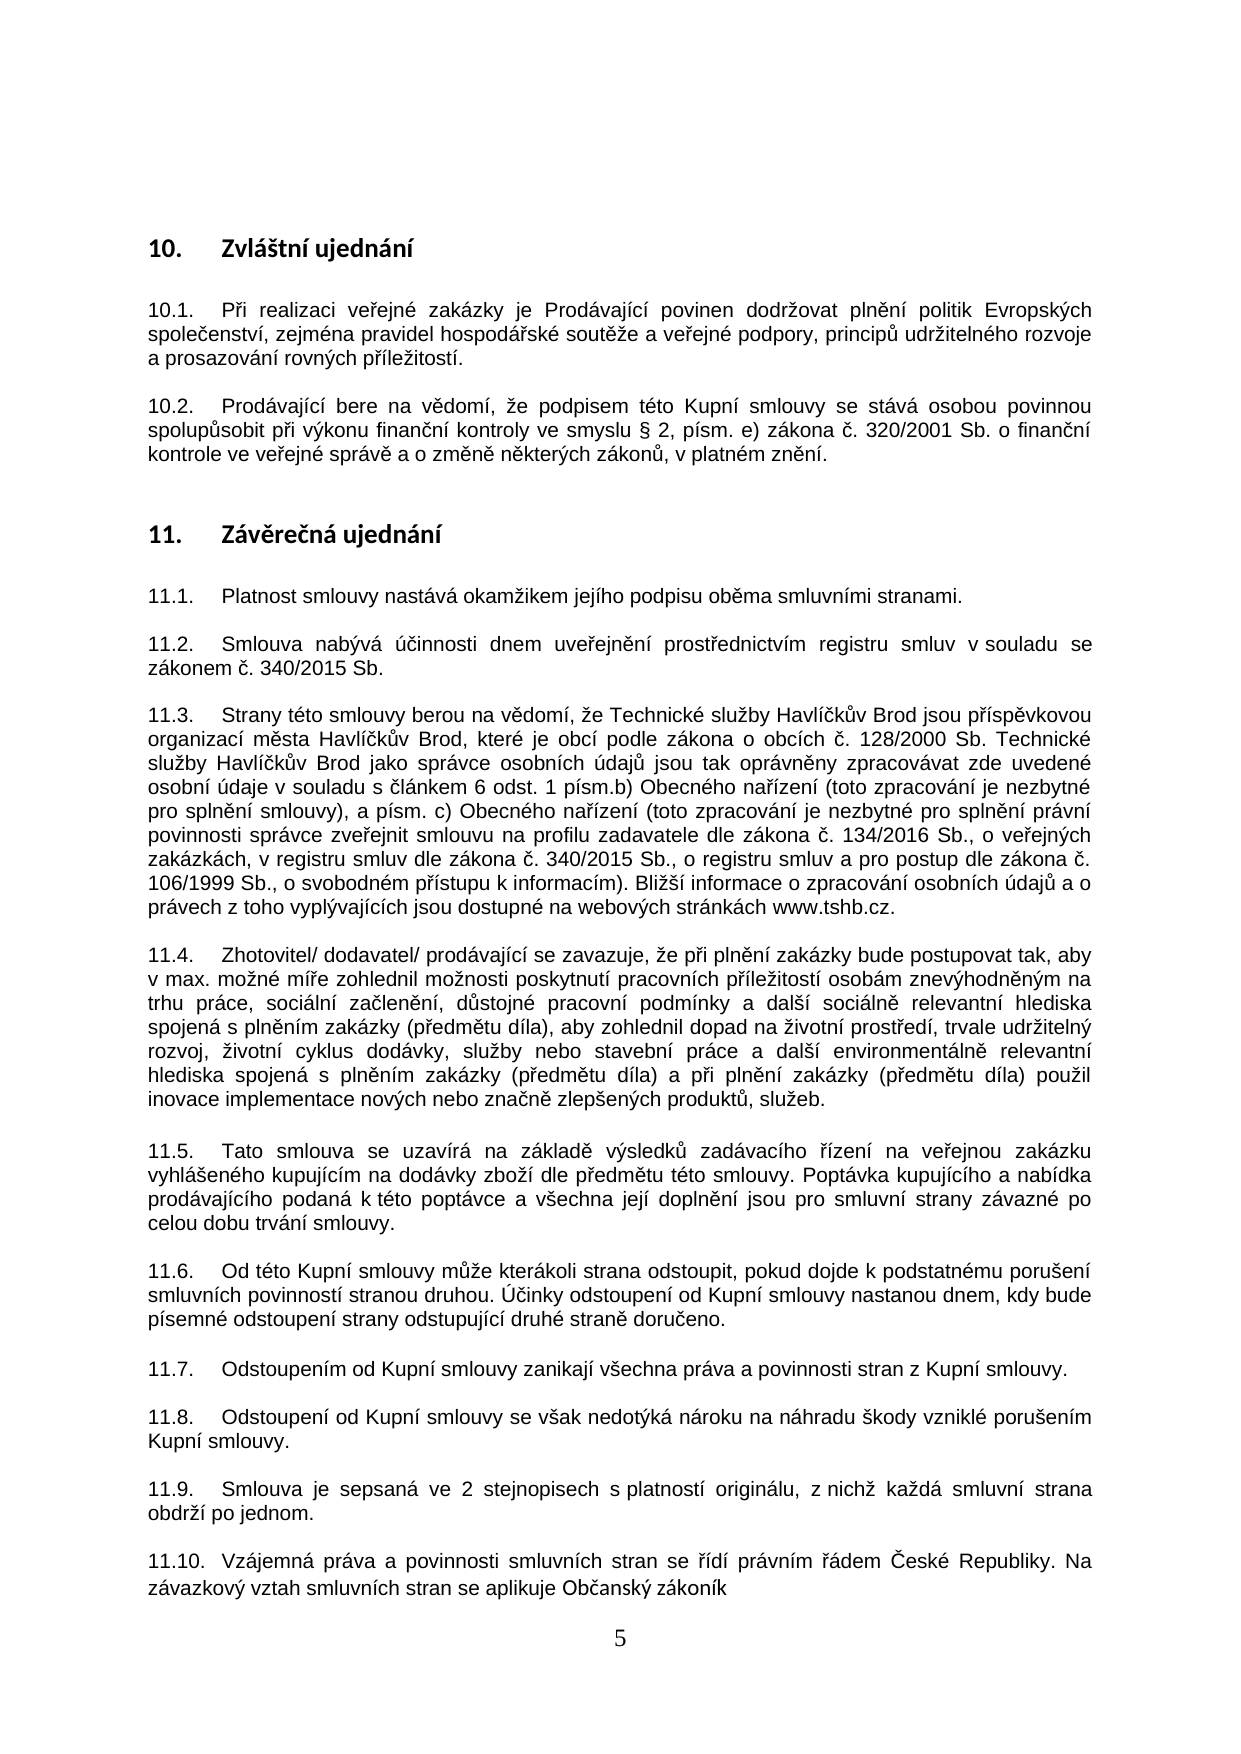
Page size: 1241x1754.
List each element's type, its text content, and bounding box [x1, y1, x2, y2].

list Zvláštní ujednání [148, 232, 1093, 265]
list Zhotovitel/ dodavatel/ prodávající se zavazuje, že při plnění zakázky bude postupovat tak, aby v max. možné míře zohlednil možnosti poskytnutí pracovních příležitostí osobám znevýhodněným na trhu práce, sociální začlenění, důstojné pracovní podmínky a další sociálně relevantní hlediska spojená s plněním zakázky (předmětu díla), aby zohlednil dopad na životní prostředí, trvale udržitelný rozvoj, životní cyklus dodávky, služby nebo stavební práce a další environmentálně relevantní hlediska spojená s plněním zakázky (předmětu díla) a při plnění zakázky (předmětu díla) použil inovace implementace nových nebo značně zlepšených produktů, služeb. [148, 943, 1093, 1111]
list Tato smlouva se uzavírá na základě výsledků zadávacího řízení na veřejnou zakázku vyhlášeného kupujícím na dodávky zboží dle předmětu této smlouvy. Poptávka kupujícího a nabídka prodávajícího podaná k této poptávce a všechna její doplnění jsou pro smluvní strany závazné po celou dobu trvání smlouvy. [148, 1139, 1093, 1235]
list Smlouva nabývá účinnosti dnem uveřejnění prostřednictvím registru smluv v souladu se zákonem č. 340/2015 Sb. [148, 631, 1093, 679]
list Strany této smlouvy berou na vědomí, že Technické služby Havlíčkův Brod jsou příspěvkovou organizací města Havlíčkův Brod, které je obcí podle zákona o obcích č. 128/2000 Sb. Technické služby Havlíčkův Brod jako správce osobních údajů jsou tak oprávněny zpracovávat zde uvedené osobní údaje v souladu s článkem 6 odst. 1 písm.b) Obecného nařízení (toto zpracování je nezbytné pro splnění smlouvy), a písm. c) Obecného nařízení (toto zpracování je nezbytné pro splnění právní povinnosti správce zveřejnit smlouvu na profilu zadavatele dle zákona č. 134/2016 Sb., o veřejných zakázkách, v registru smluv dle zákona č. 340/2015 Sb., o registru smluv a pro postup dle zákona č. 106/1999 Sb., o svobodném přístupu k informacím). Bližší informace o zpracování osobních údajů a o právech z toho vyplývajících jsou dostupné na webových stránkách www.tshb.cz. [148, 703, 1093, 919]
list Od této Kupní smlouvy může kterákoli strana odstoupit, pokud dojde k podstatnému porušení smluvních povinností stranou druhou. Účinky odstoupení od Kupní smlouvy nastanou dnem, kdy bude písemné odstoupení strany odstupující druhé straně doručeno. [148, 1259, 1093, 1331]
list Vzájemná práva a povinnosti smluvních stran se řídí právním řádem České Republiky. Na závazkový vztah smluvních stran se aplikuje Občanský zákoník [148, 1549, 1093, 1601]
list Prodávající bere na vědomí, že podpisem této Kupní smlouvy se stává osobou povinnou spolupůsobit při výkonu finanční kontroly ve smyslu § 2, písm. e) zákona č. 320/2001 Sb. o finanční kontrole ve veřejné správě a o změně některých zákonů, v platném znění. [148, 393, 1093, 465]
list Odstoupení od Kupní smlouvy se však nedotýká nároku na náhradu škody vzniklé porušením Kupní smlouvy. [148, 1405, 1093, 1453]
list Při realizaci veřejné zakázky je Prodávající povinen dodržovat plnění politik Evropských společenství, zejména pravidel hospodářské soutěže a veřejné podpory, principů udržitelného rozvoje a prosazování rovných příležitostí. [148, 298, 1093, 369]
list Závěrečná ujednání [148, 517, 1093, 550]
list Smlouva je sepsaná ve 2 stejnopisech s platností originálu, z nichž každá smluvní strana obdrží po jednom. [148, 1477, 1093, 1525]
list Platnost smlouvy nastává okamžikem jejího podpisu oběma smluvními stranami. [148, 583, 1093, 607]
list Odstoupením od Kupní smlouvy zanikají všechna práva a povinnosti stran z Kupní smlouvy. [148, 1357, 1093, 1381]
